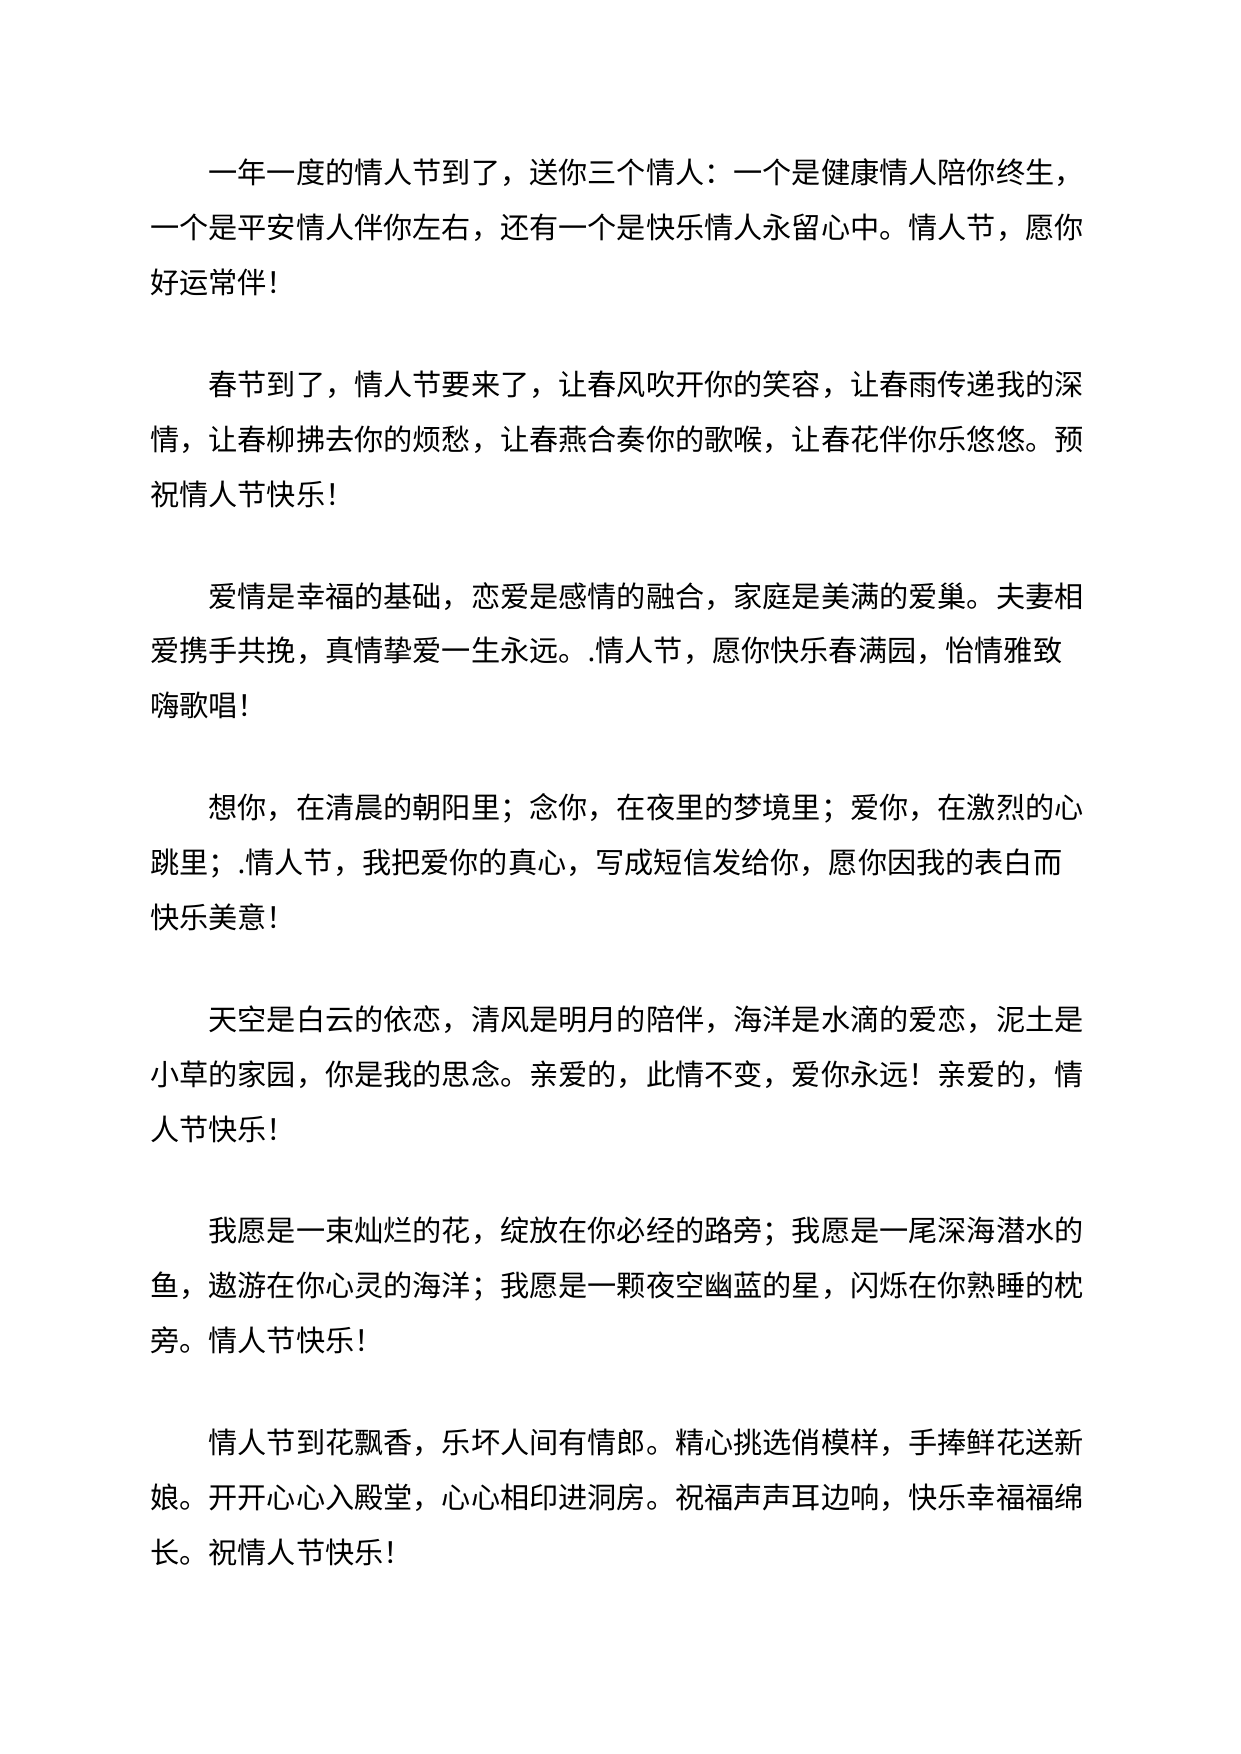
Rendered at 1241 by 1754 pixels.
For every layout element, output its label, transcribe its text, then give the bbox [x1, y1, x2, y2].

text 情人节到花飘香，乐坏人间有情郎。精心挑选俏模样，手捧鲜花送新娘。开开心心入殿堂，心心相印进洞房。祝福声声耳边响，快乐幸福福绵长。祝情人节快乐！ [150, 1419, 1090, 1572]
text 我愿是一束灿烂的花，绽放在你必经的路旁；我愿是一尾深海潜水的鱼，遨游在你心灵的海洋；我愿是一颗夜空幽蓝的星，闪烁在你熟睡的枕旁。情人节快乐！ [150, 1208, 1090, 1360]
text 爱情是幸福的基础，恋爱是感情的融合，家庭是美满的爱巢。夫妻相爱携手共挽，真情挚爱一生永远。.情人节，愿你快乐春满园，怡情雅致嗨歌唱！ [150, 573, 1090, 725]
text 一年一度的情人节到了，送你三个情人：一个是健康情人陪你终生，一个是平安情人伴你左右，还有一个是快乐情人永留心中。情人节，愿你好运常伴！ [150, 150, 1090, 302]
text 春节到了，情人节要来了，让春风吹开你的笑容，让春雨传递我的深情，让春柳拂去你的烦愁，让春燕合奏你的歌喉，让春花伴你乐悠悠。预祝情人节快乐！ [150, 362, 1090, 514]
text 想你，在清晨的朝阳里；念你，在夜里的梦境里；爱你，在激烈的心跳里；.情人节，我把爱你的真心，写成短信发给你，愿你因我的表白而快乐美意！ [150, 785, 1090, 937]
text 天空是白云的依恋，清风是明月的陪伴，海洋是水滴的爱恋，泥土是小草的家园，你是我的思念。亲爱的，此情不变，爱你永远！亲爱的，情人节快乐！ [150, 996, 1090, 1148]
